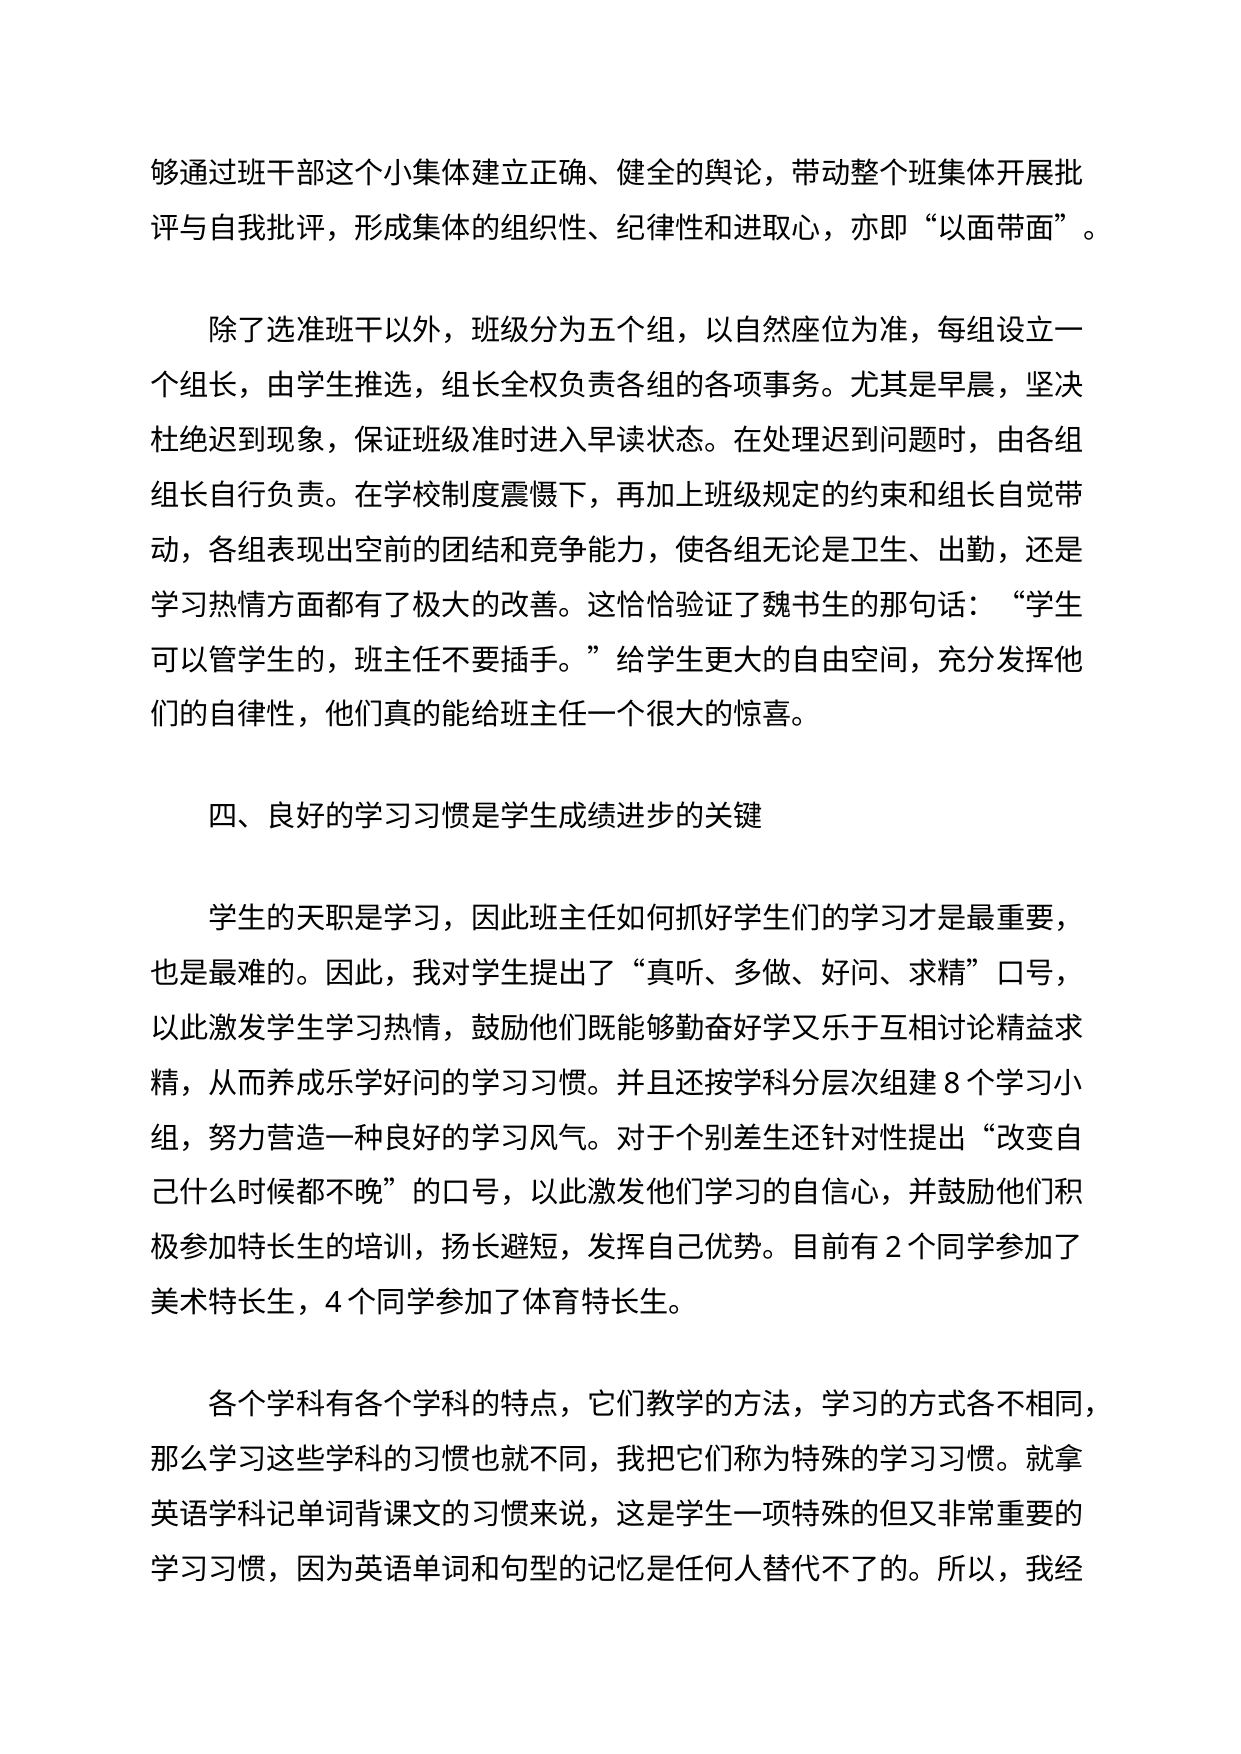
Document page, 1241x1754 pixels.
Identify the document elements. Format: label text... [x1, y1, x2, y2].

text 除了选准班干以外，班级分为五个组，以自然座位为准，每组设立一个组长，由学生推选，组长全权负责各组的各项事务。尤其是早晨，坚决杜绝迟到现象，保证班级准时进入早读状态。在处理迟到问题时，由各组组长自行负责。在学校制度震慑下，再加上班级规定的约束和组长自觉带动，各组表现出空前的团结和竞争能力，使各组无论是卫生、出勤，还是学习热情方面都有了极大的改善。这恰恰验证了魏书生的那句话：“学生可以管学生的，班主任不要插手。”给学生更大的自由空间，充分发挥他们的自律性，他们真的能给班主任一个很大的惊喜。 [150, 307, 1090, 733]
text 学生的天职是学习，因此班主任如何抓好学生们的学习才是最重要，也是最难的。因此，我对学生提出了“真听、多做、好问、求精”口号，以此激发学生学习热情，鼓励他们既能够勤奋好学又乐于互相讨论精益求精，从而养成乐学好问的学习习惯。并且还按学科分层次组建8个学习小组，努力营造一种良好的学习风气。对于个别差生还针对性提出“改变自己什么时候都不晚”的口号，以此激发他们学习的自信心，并鼓励他们积极参加特长生的培训，扬长避短，发挥自己优势。目前有2个同学参加了美术特长生，4个同学参加了体育特长生。 [150, 894, 1090, 1321]
text 四、良好的学习习惯是学生成绩进步的关键 [150, 793, 1090, 835]
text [150, 1381, 1090, 1588]
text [150, 150, 1090, 247]
